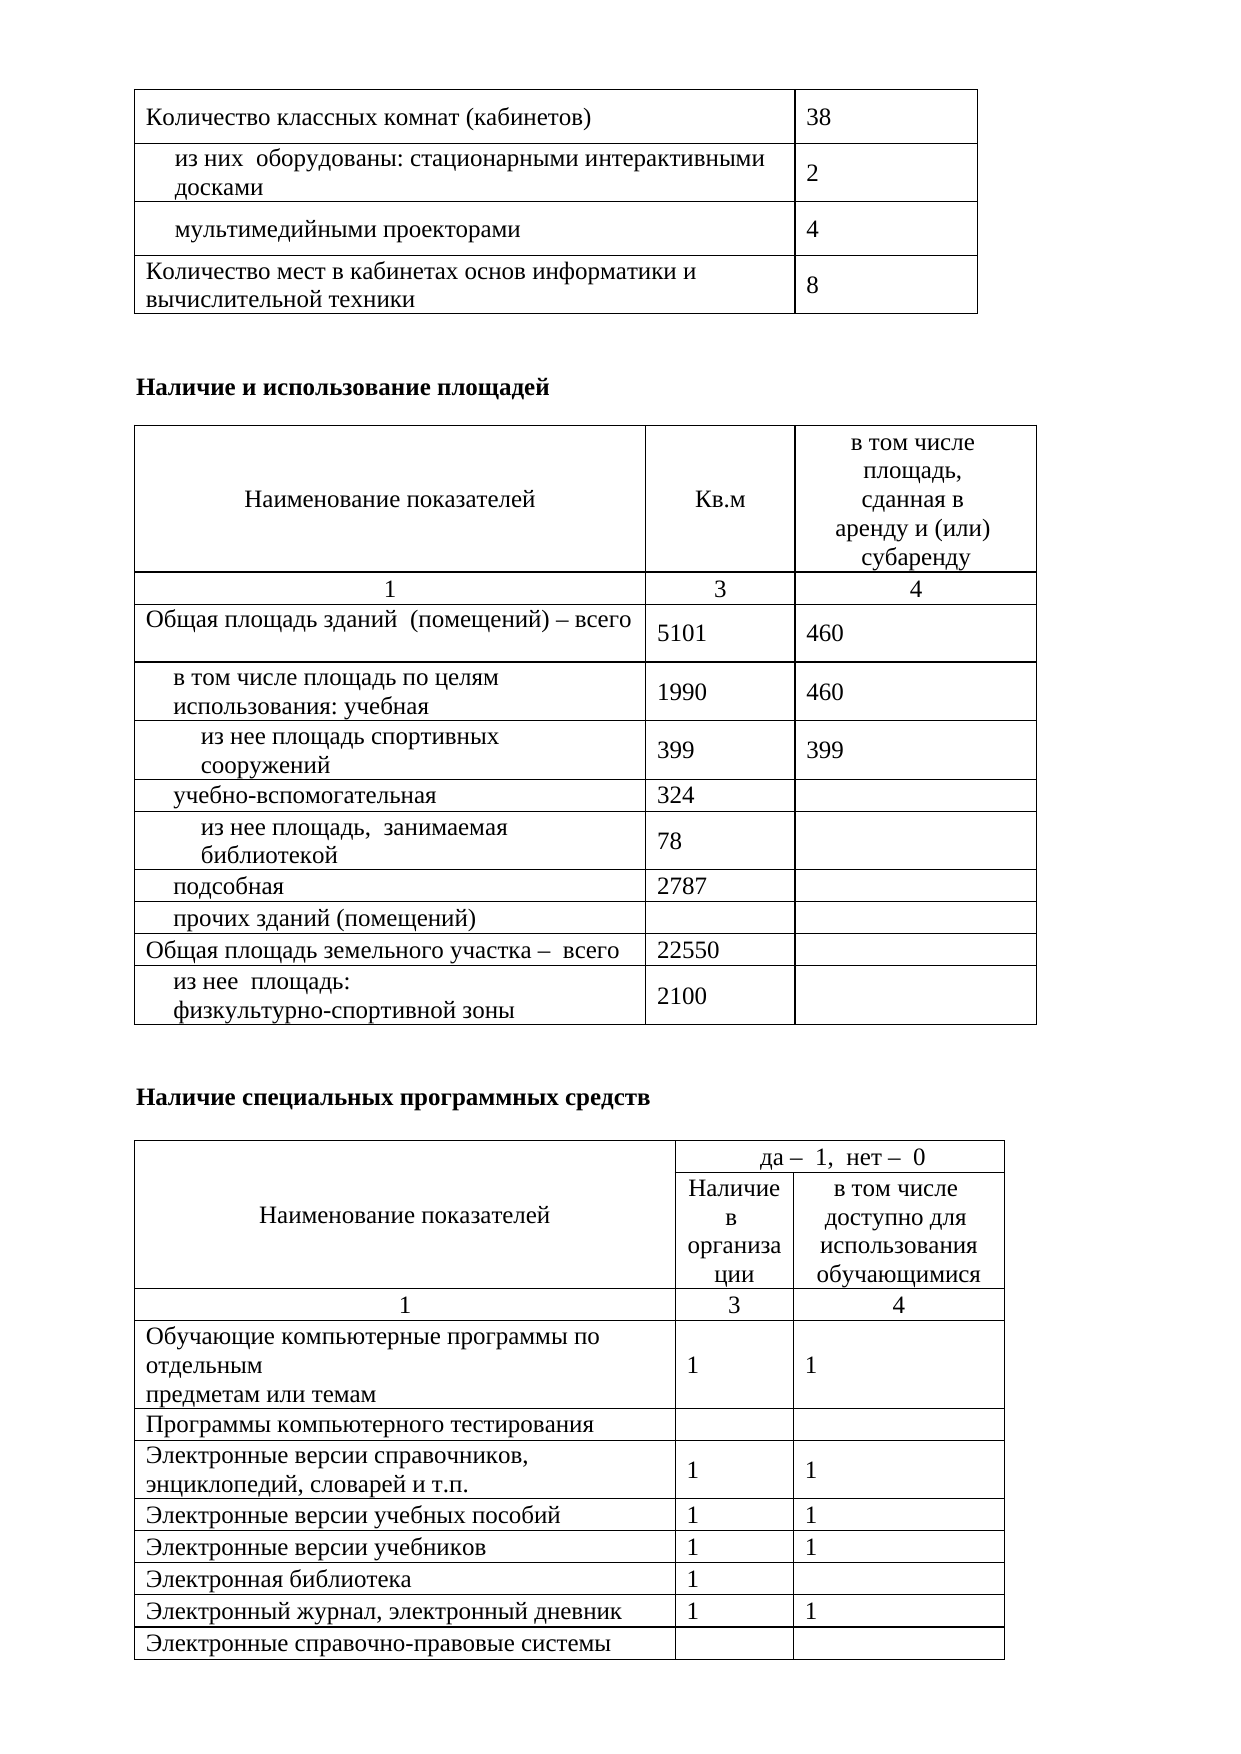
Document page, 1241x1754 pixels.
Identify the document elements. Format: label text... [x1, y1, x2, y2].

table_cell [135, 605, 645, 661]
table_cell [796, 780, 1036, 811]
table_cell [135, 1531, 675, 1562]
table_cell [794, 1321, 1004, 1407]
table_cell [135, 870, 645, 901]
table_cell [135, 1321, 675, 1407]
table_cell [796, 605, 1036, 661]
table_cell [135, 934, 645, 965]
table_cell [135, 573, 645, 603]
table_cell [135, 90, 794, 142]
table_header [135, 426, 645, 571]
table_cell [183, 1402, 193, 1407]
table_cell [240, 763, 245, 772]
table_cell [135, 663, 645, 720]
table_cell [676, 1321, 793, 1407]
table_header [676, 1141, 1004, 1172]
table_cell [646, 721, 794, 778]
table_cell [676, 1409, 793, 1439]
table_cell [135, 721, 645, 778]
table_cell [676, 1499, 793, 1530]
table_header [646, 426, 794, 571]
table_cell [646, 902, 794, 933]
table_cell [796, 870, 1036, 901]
text Наличие и использование площадей [136, 372, 1152, 401]
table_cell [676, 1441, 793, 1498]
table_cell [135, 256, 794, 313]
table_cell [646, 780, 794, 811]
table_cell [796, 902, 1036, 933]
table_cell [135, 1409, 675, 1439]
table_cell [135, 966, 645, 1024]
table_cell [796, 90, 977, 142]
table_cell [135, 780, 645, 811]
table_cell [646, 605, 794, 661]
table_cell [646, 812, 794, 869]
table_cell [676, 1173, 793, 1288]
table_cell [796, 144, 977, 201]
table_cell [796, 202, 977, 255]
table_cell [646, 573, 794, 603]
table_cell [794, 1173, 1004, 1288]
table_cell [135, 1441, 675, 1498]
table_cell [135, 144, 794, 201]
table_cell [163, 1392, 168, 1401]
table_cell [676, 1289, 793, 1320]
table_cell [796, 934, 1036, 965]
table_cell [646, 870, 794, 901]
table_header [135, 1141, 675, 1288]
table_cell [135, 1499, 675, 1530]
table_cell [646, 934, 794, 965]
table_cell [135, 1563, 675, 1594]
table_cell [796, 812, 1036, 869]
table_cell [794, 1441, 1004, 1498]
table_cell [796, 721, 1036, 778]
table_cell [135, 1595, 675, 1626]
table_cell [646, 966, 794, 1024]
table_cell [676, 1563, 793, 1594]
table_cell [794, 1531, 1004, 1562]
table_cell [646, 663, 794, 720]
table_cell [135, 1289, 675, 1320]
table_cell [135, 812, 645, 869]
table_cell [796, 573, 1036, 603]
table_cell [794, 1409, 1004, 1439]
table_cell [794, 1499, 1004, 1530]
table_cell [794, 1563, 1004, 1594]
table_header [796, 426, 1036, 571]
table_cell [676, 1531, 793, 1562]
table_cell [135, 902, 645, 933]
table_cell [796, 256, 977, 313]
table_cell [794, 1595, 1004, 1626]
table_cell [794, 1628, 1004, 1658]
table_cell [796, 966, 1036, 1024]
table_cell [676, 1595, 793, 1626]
text Наличие специальных программных средств [136, 1082, 1152, 1111]
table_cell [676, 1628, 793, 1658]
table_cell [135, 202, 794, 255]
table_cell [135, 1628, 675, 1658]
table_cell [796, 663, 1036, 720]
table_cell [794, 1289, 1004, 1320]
